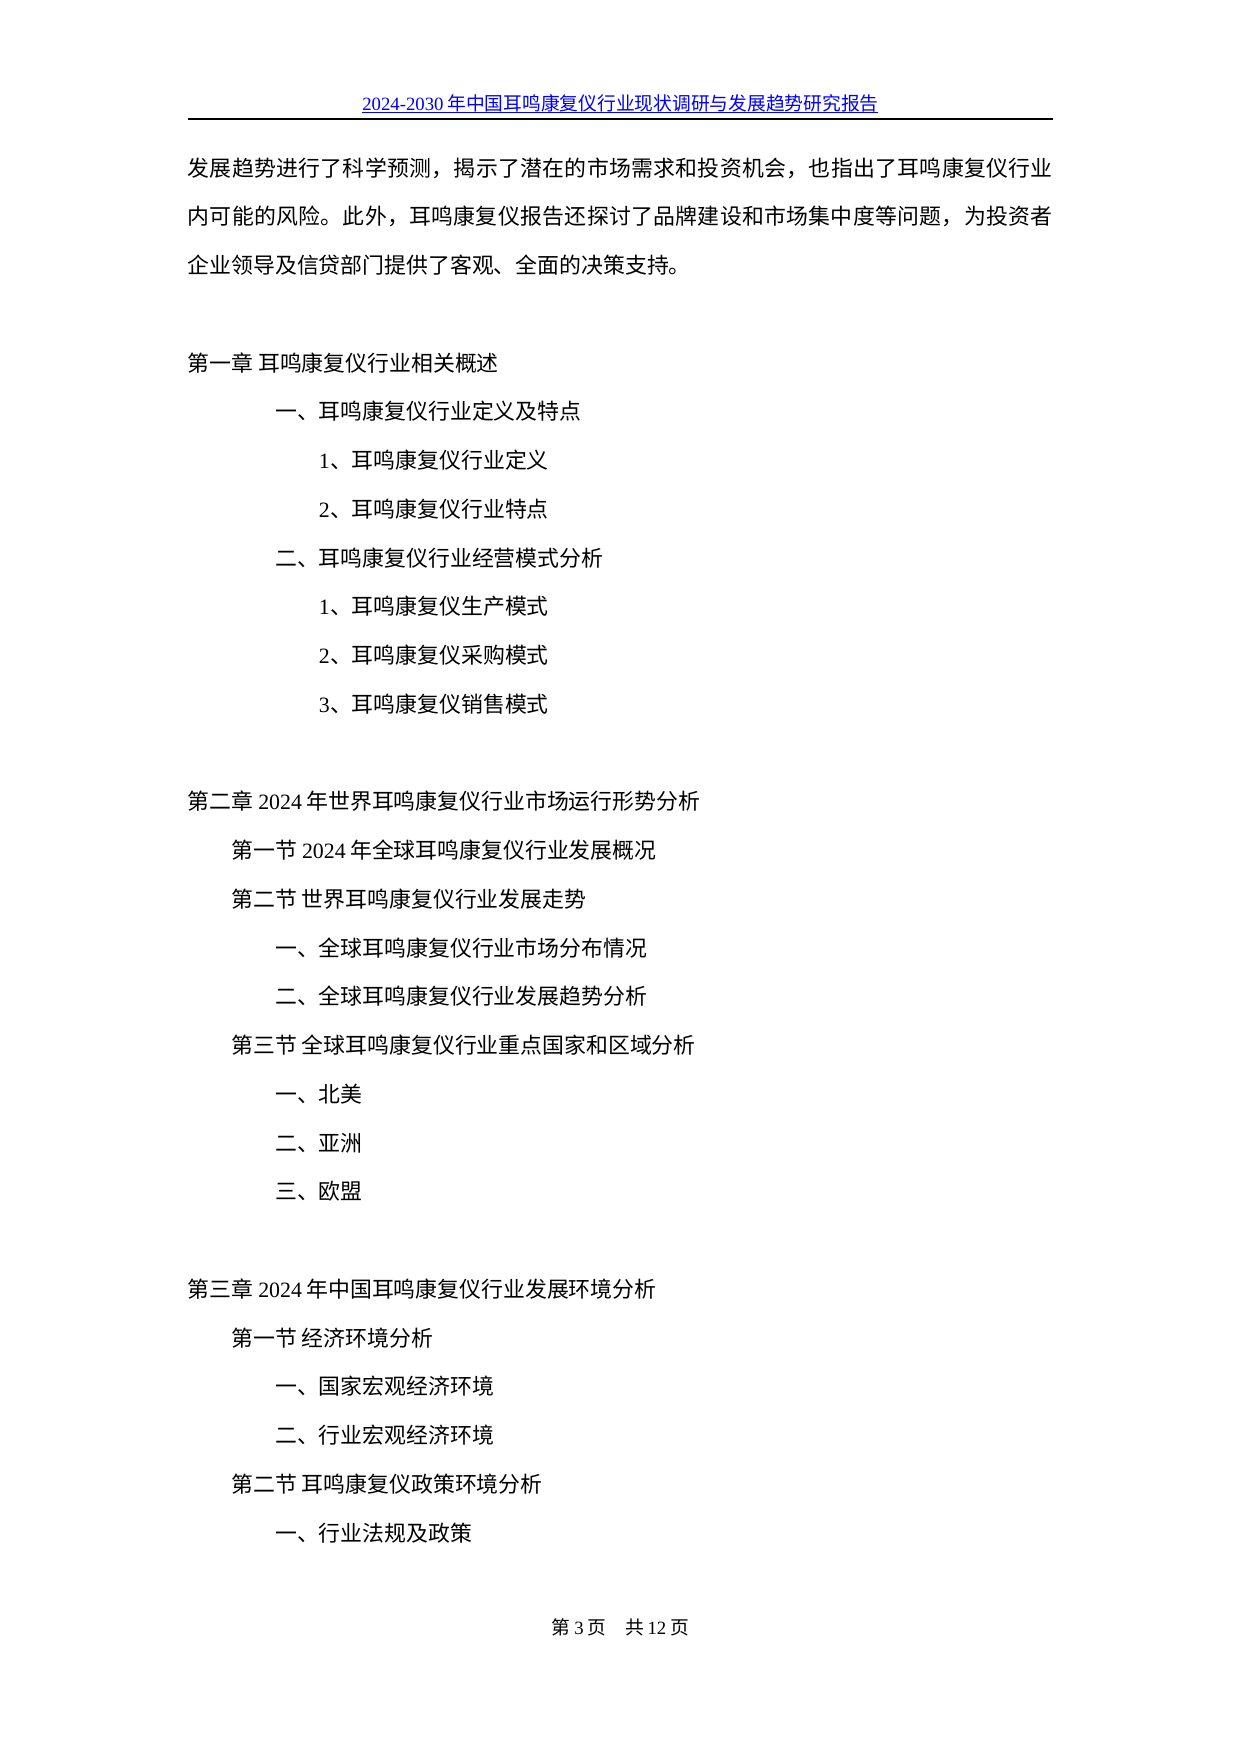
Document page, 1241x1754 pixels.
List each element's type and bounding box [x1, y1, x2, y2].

text [187, 150, 1053, 1548]
